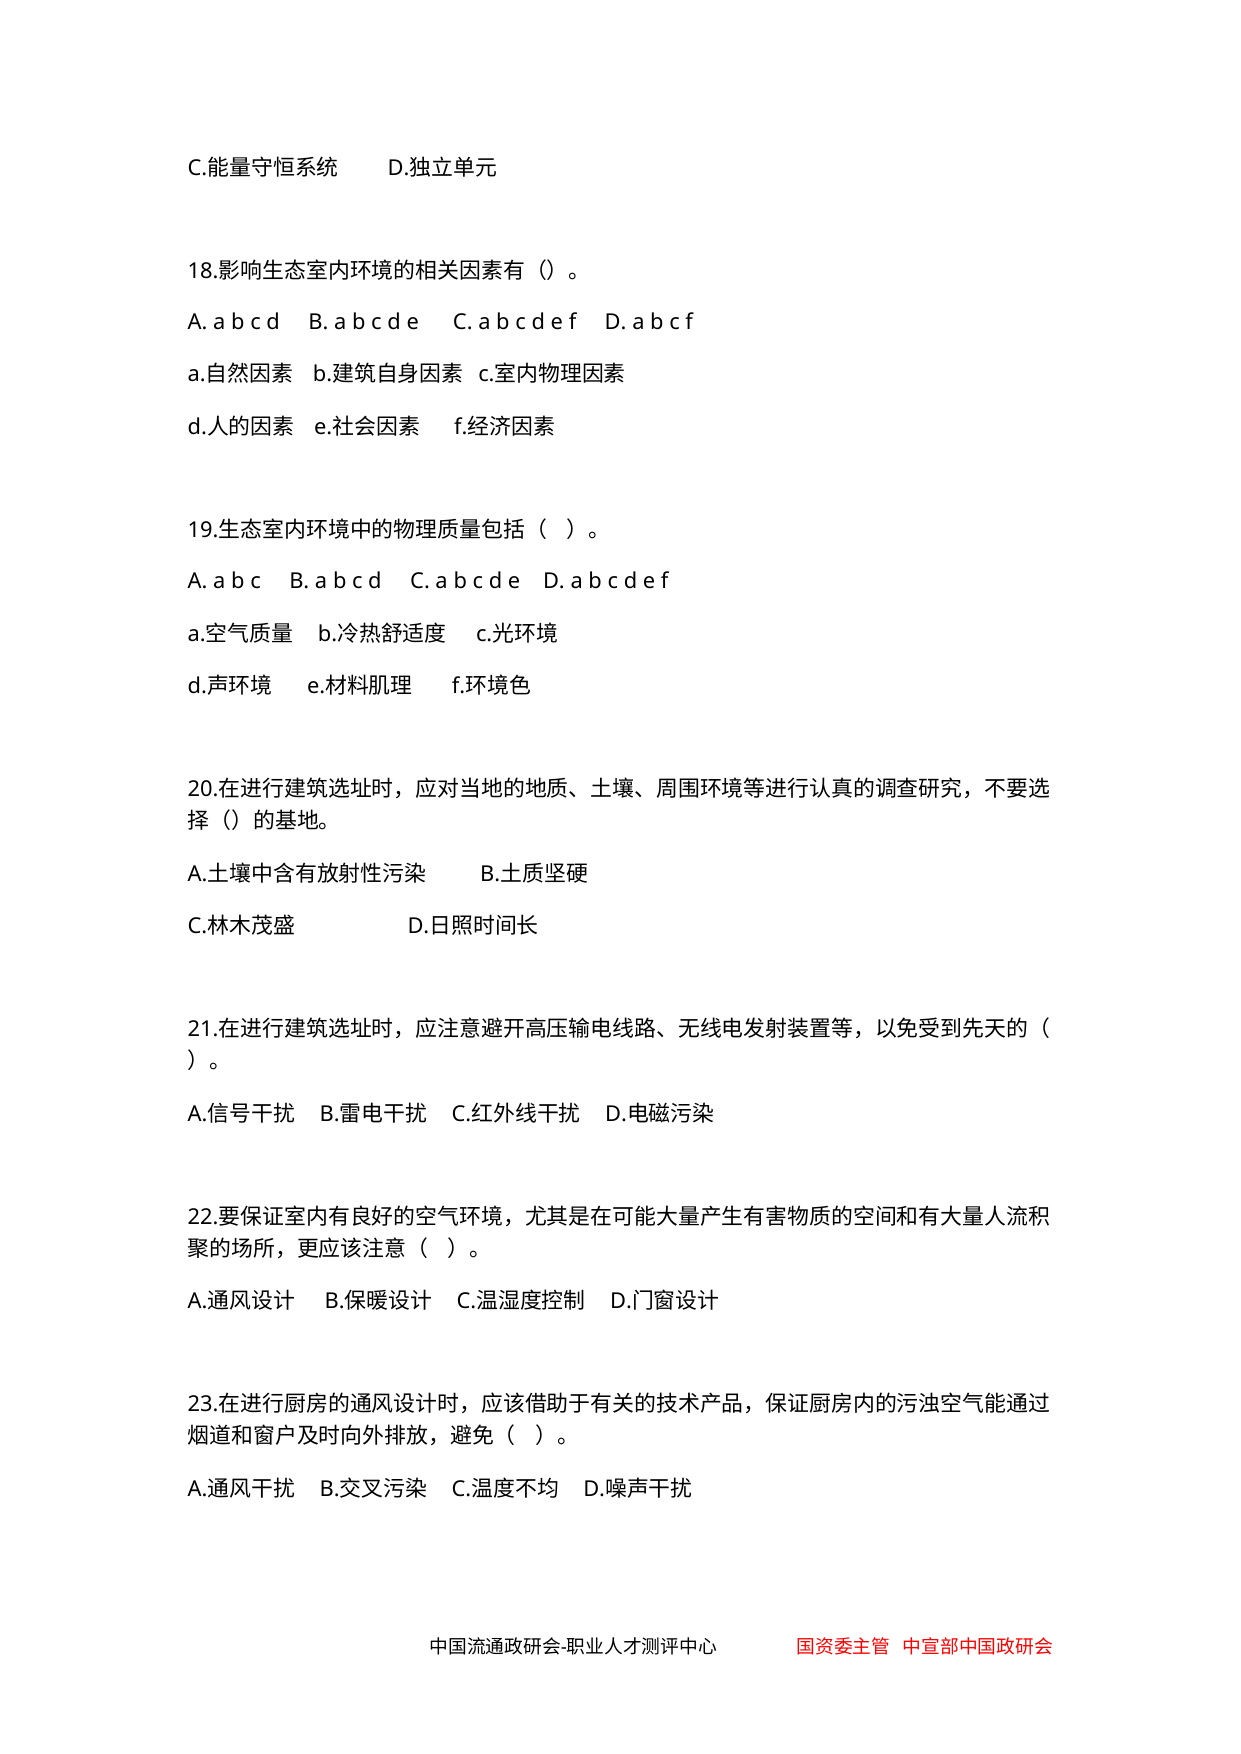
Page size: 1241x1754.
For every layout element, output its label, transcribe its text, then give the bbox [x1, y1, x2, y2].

text C.林木茂盛 D.日照时间长 [187, 908, 1053, 940]
text A.通风设计 B.保暖设计 C.温湿度控制 D.门窗设计 [187, 1283, 1053, 1315]
text 19.生态室内环境中的物理质量包括（ ）。 [187, 512, 1053, 544]
text a.自然因素 b.建筑自身因素 c.室内物理因素 [187, 356, 1053, 388]
text d.人的因素 e.社会因素 f.经济因素 [187, 409, 1053, 441]
text 20.在进行建筑选址时，应对当地的地质、土壤、周围环境等进行认真的调查研究，不要选择（）的基地。 [187, 771, 1053, 835]
text A. a b c B. a b c d C. a b c d e D. a b c d e f [187, 565, 1053, 595]
text 21.在进行建筑选址时，应注意避开高压输电线路、无线电发射装置等，以免受到先天的（ ）。 [187, 1011, 1053, 1075]
text A. a b c d B. a b c d e C. a b c d e f D. a b c f [187, 306, 1053, 336]
text A.信号干扰 B.雷电干扰 C.红外线干扰 D.电磁污染 [187, 1096, 1053, 1127]
text C.能量守恒系统 D.独立单元 [187, 150, 1053, 182]
text d.声环境 e.材料肌理 f.环境色 [187, 668, 1053, 700]
text A.通风干扰 B.交叉污染 C.温度不均 D.噪声干扰 [187, 1471, 1053, 1502]
text A.土壤中含有放射性污染 B.土质坚硬 [187, 856, 1053, 887]
text 18.影响生态室内环境的相关因素有（）。 [187, 253, 1053, 285]
text 22.要保证室内有良好的空气环境，尤其是在可能大量产生有害物质的空间和有大量人流积聚的场所，更应该注意（ ）。 [187, 1199, 1053, 1262]
text a.空气质量 b.冷热舒适度 c.光环境 [187, 616, 1053, 647]
text 23.在进行厨房的通风设计时，应该借助于有关的技术产品，保证厨房内的污浊空气能通过烟道和窗户及时向外排放，避免（ ）。 [187, 1386, 1053, 1450]
